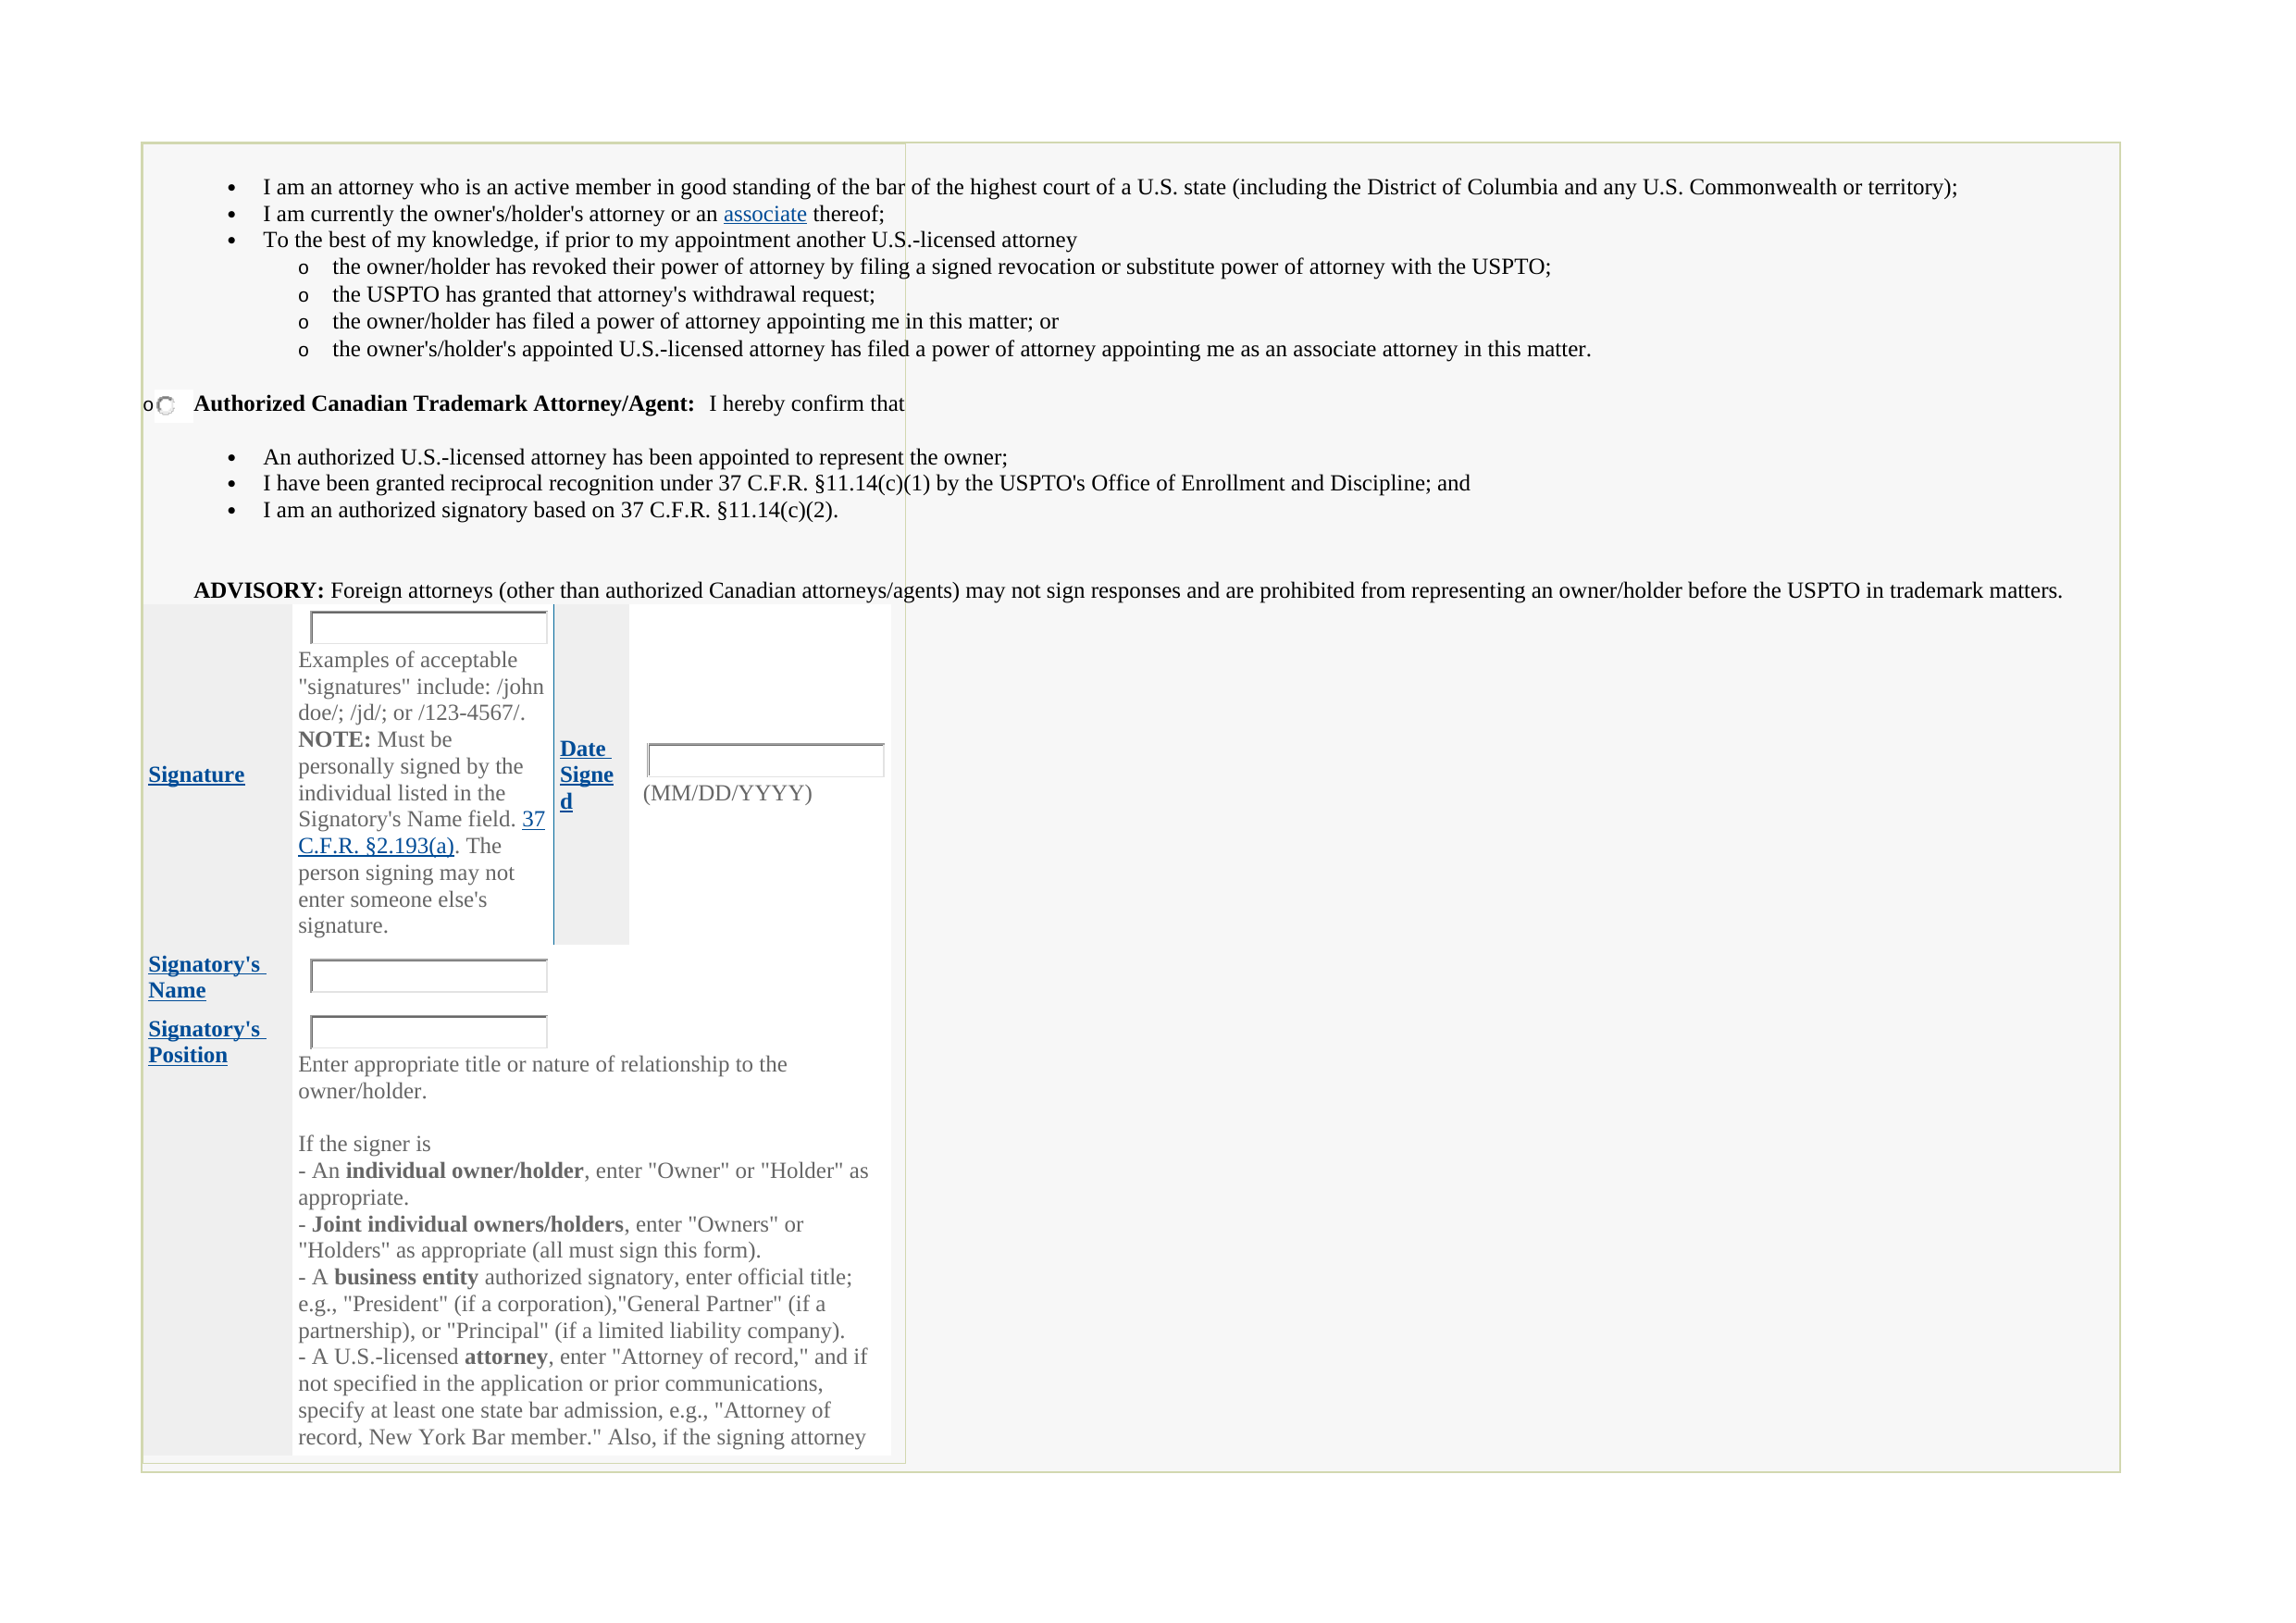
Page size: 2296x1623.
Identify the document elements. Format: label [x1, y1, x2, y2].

picture [695, 403, 703, 411]
table_cell [139, 139, 2156, 1475]
